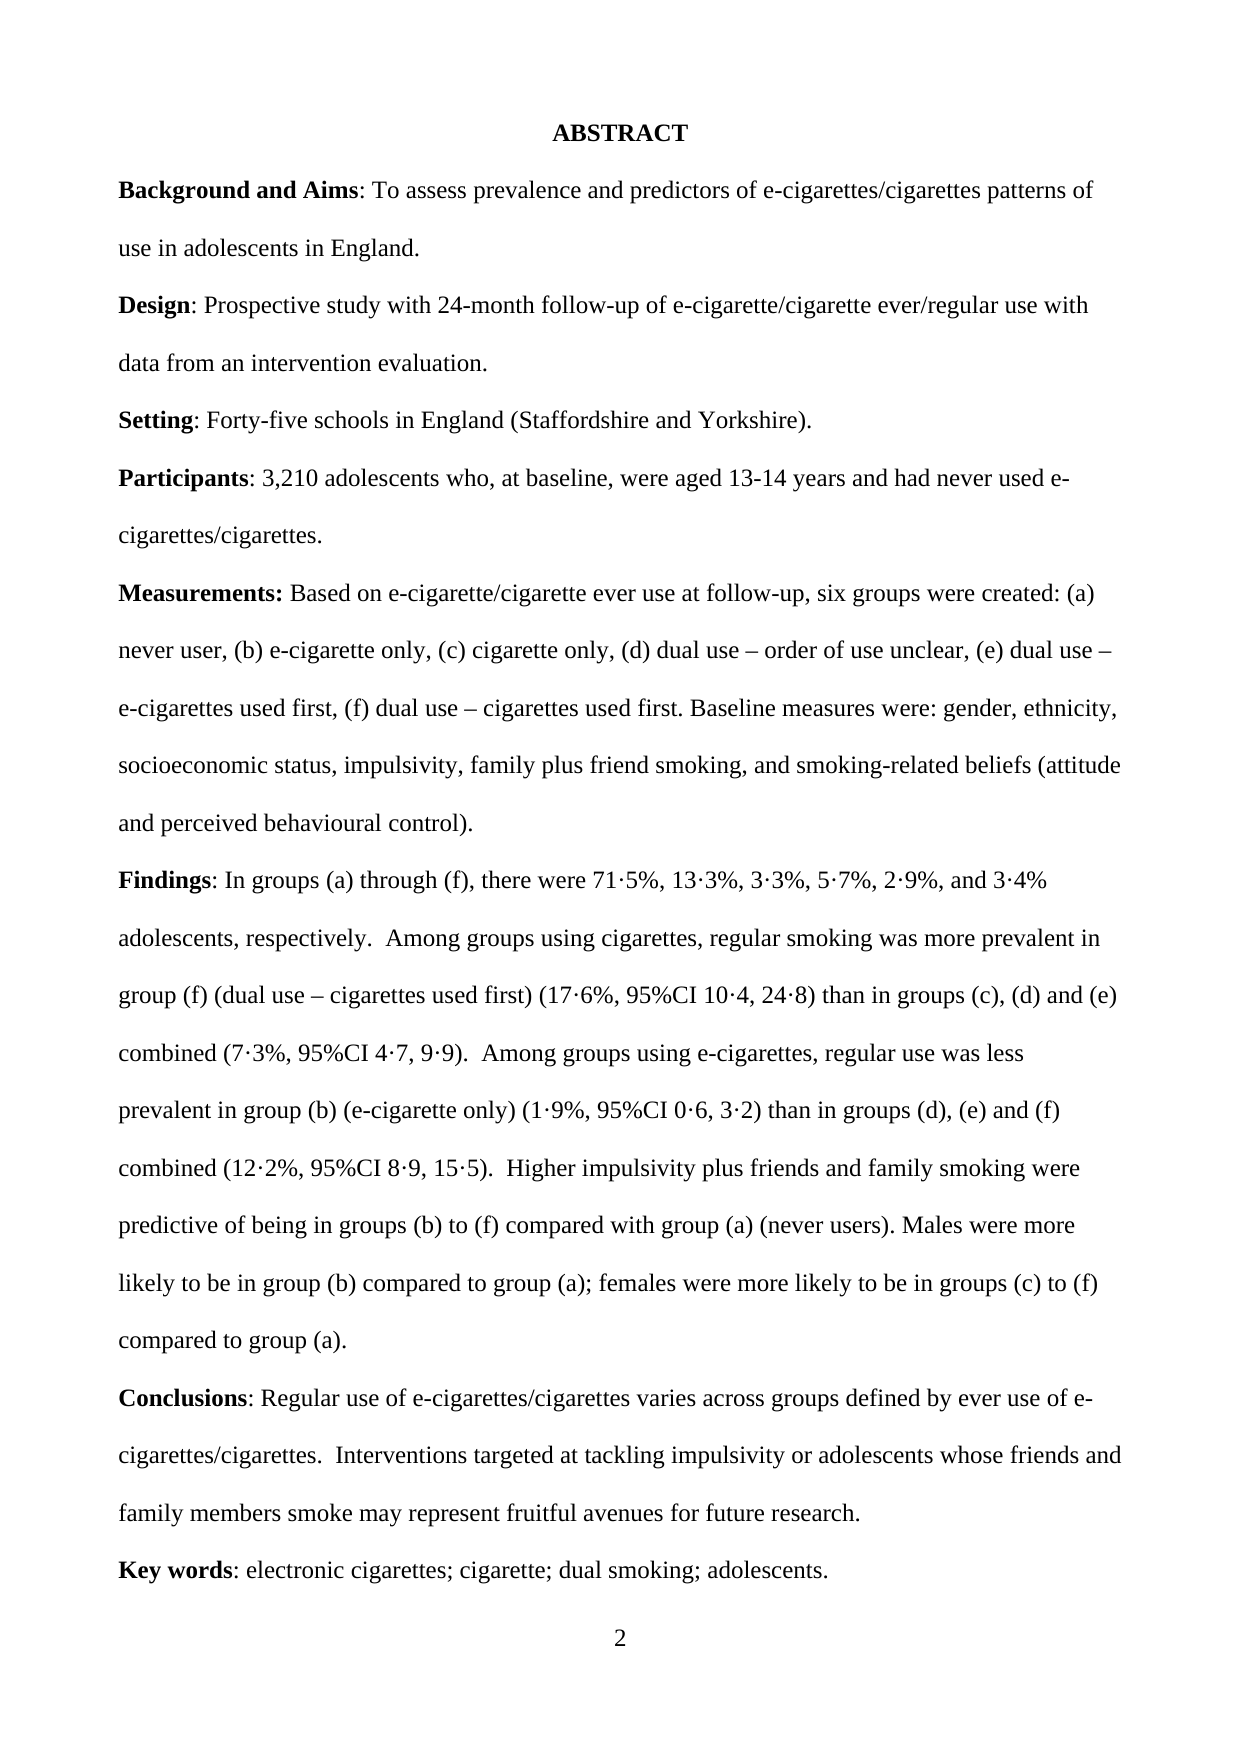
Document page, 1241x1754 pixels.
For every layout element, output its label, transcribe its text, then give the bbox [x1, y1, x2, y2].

text ABSTRACT [118, 118, 1122, 147]
text Key words: electronic cigarettes; cigarette; dual smoking; adolescents. [118, 1556, 1122, 1584]
text Design: Prospective study with 24-month follow-up of e-cigarette/cigarette ever/regular use with data from an intervention evaluation. [118, 291, 1122, 377]
text Conclusions: Regular use of e-cigarettes/cigarettes varies across groups defined by ever use of e-cigarettes/cigarettes. Interventions targeted at tackling impulsivity or adolescents whose friends and family members smoke may represent fruitful avenues for future research. [118, 1383, 1122, 1527]
text Participants: 3,210 adolescents who, at baseline, were aged 13-14 years and had never used e-cigarettes/cigarettes. [118, 463, 1122, 549]
text Findings: In groups (a) through (f), there were 71·5%, 13·3%, 3·3%, 5·7%, 2·9%, and 3·4% adolescents, respectively. Among groups using cigarettes, regular smoking was more prevalent in group (f) (dual use – cigarettes used first) (17·6%, 95%CI 10·4, 24·8) than in groups (c), (d) and (e) combined (7·3%, 95%CI 4·7, 9·9). Among groups using e-cigarettes, regular use was less prevalent in group (b) (e-cigarette only) (1·9%, 95%CI 0·6, 3·2) than in groups (d), (e) and (f) combined (12·2%, 95%CI 8·9, 15·5). Higher impulsivity plus friends and family smoking were predictive of being in groups (b) to (f) compared with group (a) (never users). Males were more likely to be in group (b) compared to group (a); females were more likely to be in groups (c) to (f) compared to group (a). [118, 866, 1122, 1354]
text Background and Aims: To assess prevalence and predictors of e-cigarettes/cigarettes patterns of use in adolescents in England. [118, 176, 1122, 262]
text Setting: Forty-five schools in England (Staffordshire and Yorkshire). [118, 406, 1122, 434]
text Measurements: Based on e-cigarette/cigarette ever use at follow-up, six groups were created: (a) never user, (b) e-cigarette only, (c) cigarette only, (d) dual use – order of use unclear, (e) dual use – e-cigarettes used first, (f) dual use – cigarettes used first. Baseline measures were: gender, ethnicity, socioeconomic status, impulsivity, family plus friend smoking, and smoking-related beliefs (attitude and perceived behavioural control). [118, 578, 1122, 837]
